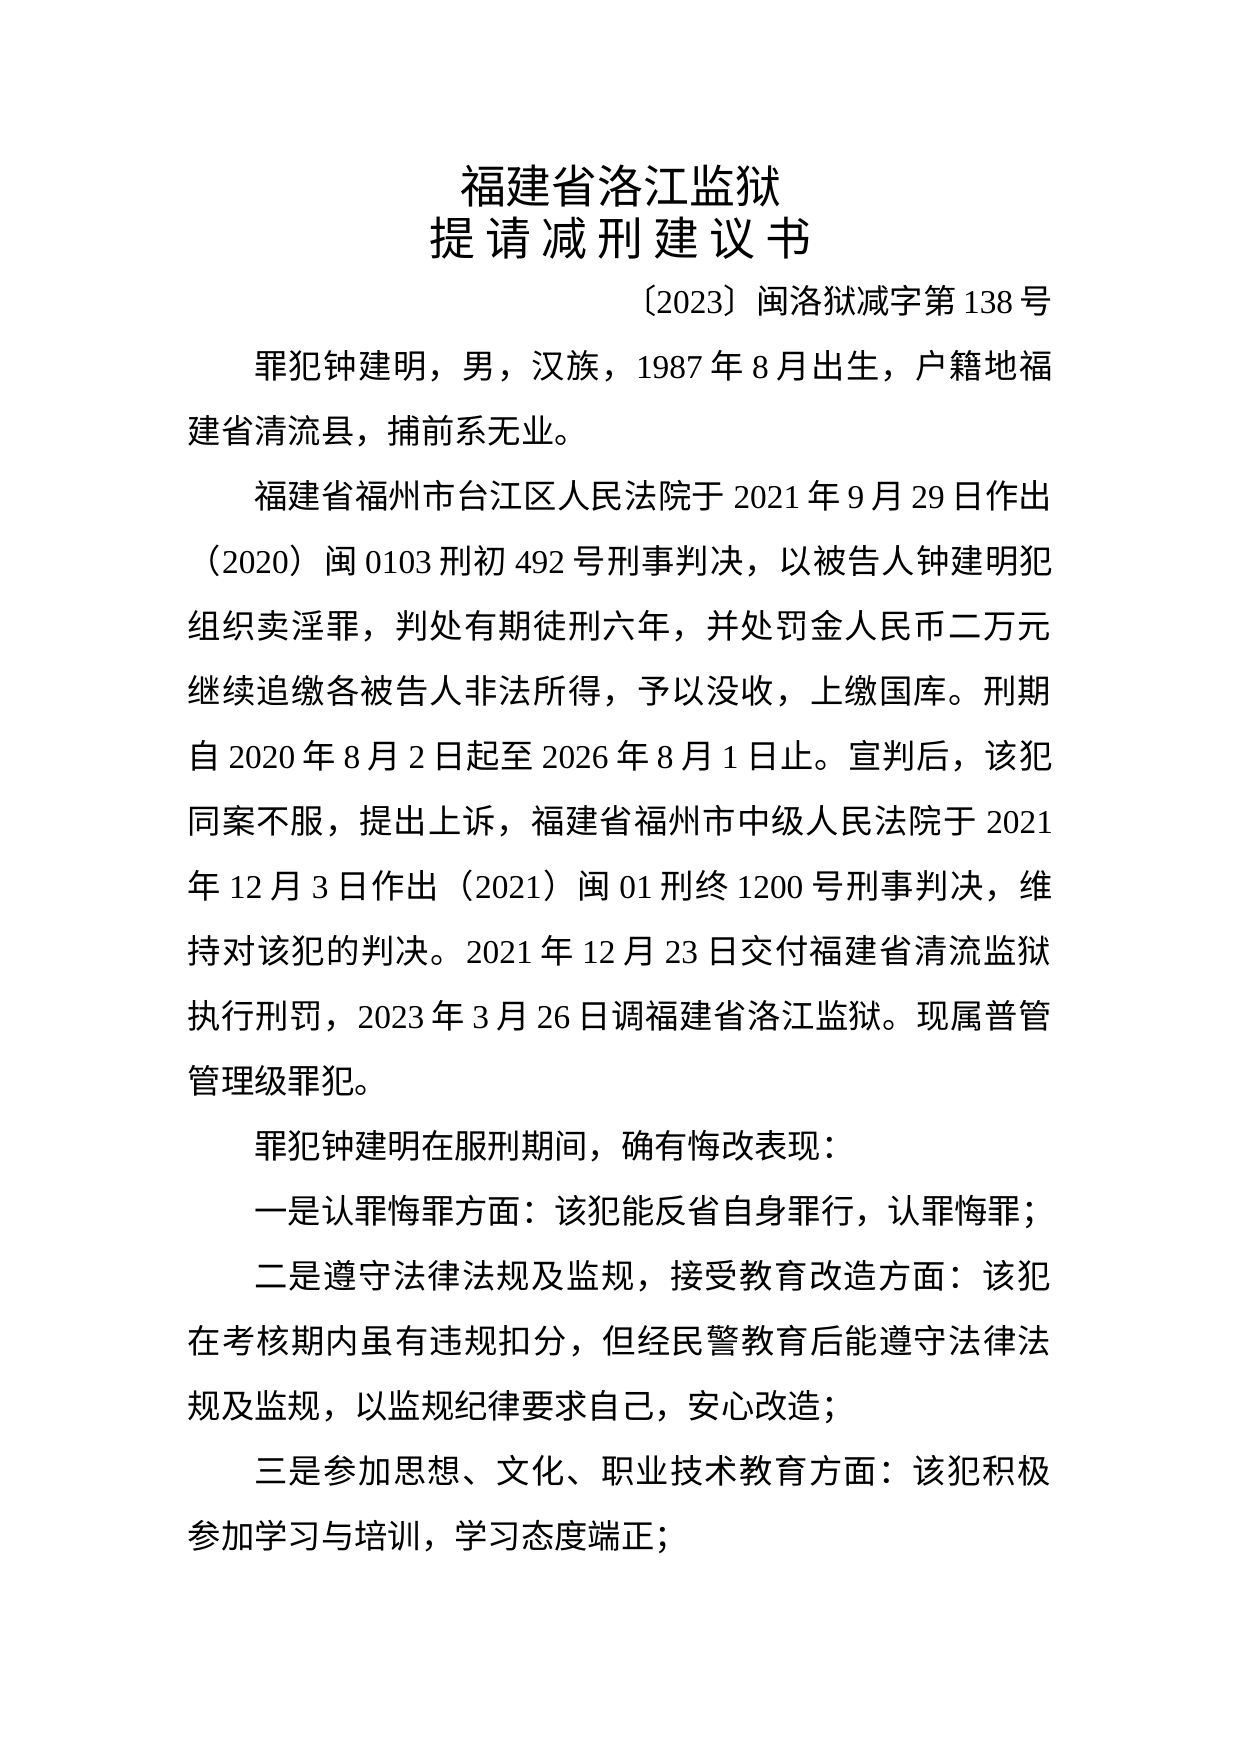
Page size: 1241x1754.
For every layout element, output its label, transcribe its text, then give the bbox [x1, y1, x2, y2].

text 罪犯钟建明在服刑期间，确有悔改表现： [187, 1111, 1053, 1176]
text 福建省福州市台江区人民法院于2021年9月29日作出（2020）闽0103刑初492号刑事判决，以被告人钟建明犯组织卖淫罪，判处有期徒刑六年，并处罚金人民币二万元；继续追缴各被告人非法所得，予以没收，上缴国库。刑期自2020年8月2日起至2026年8月1日止。宣判后，该犯同案不服，提出上诉，福建省福州市中级人民法院于2021年12月3日作出（2021）闽01刑终1200号刑事判决，维持对该犯的判决。2021年12月23日交付福建省清流监狱执行刑罚，2023年3月26日调福建省洛江监狱。现属普管管理级罪犯。 [187, 461, 1053, 1111]
text 提 请 减 刑 建 议 书 [187, 214, 1053, 266]
text 二是遵守法律法规及监规，接受教育改造方面：该犯在考核期内虽有违规扣分，但经民警教育后能遵守法律法规及监规，以监规纪律要求自己，安心改造； [187, 1241, 1053, 1436]
text 罪犯钟建明，男，汉族，1987年8月出生，户籍地福建省清流县，捕前系无业。 [187, 331, 1053, 461]
text 福建省洛江监狱 [187, 162, 1053, 214]
text 〔2023〕闽洛狱减字第138号 [187, 266, 1053, 331]
text 一是认罪悔罪方面：该犯能反省自身罪行，认罪悔罪； [187, 1176, 1053, 1241]
text 三是参加思想、文化、职业技术教育方面：该犯积极参加学习与培训，学习态度端正； [187, 1436, 1053, 1566]
